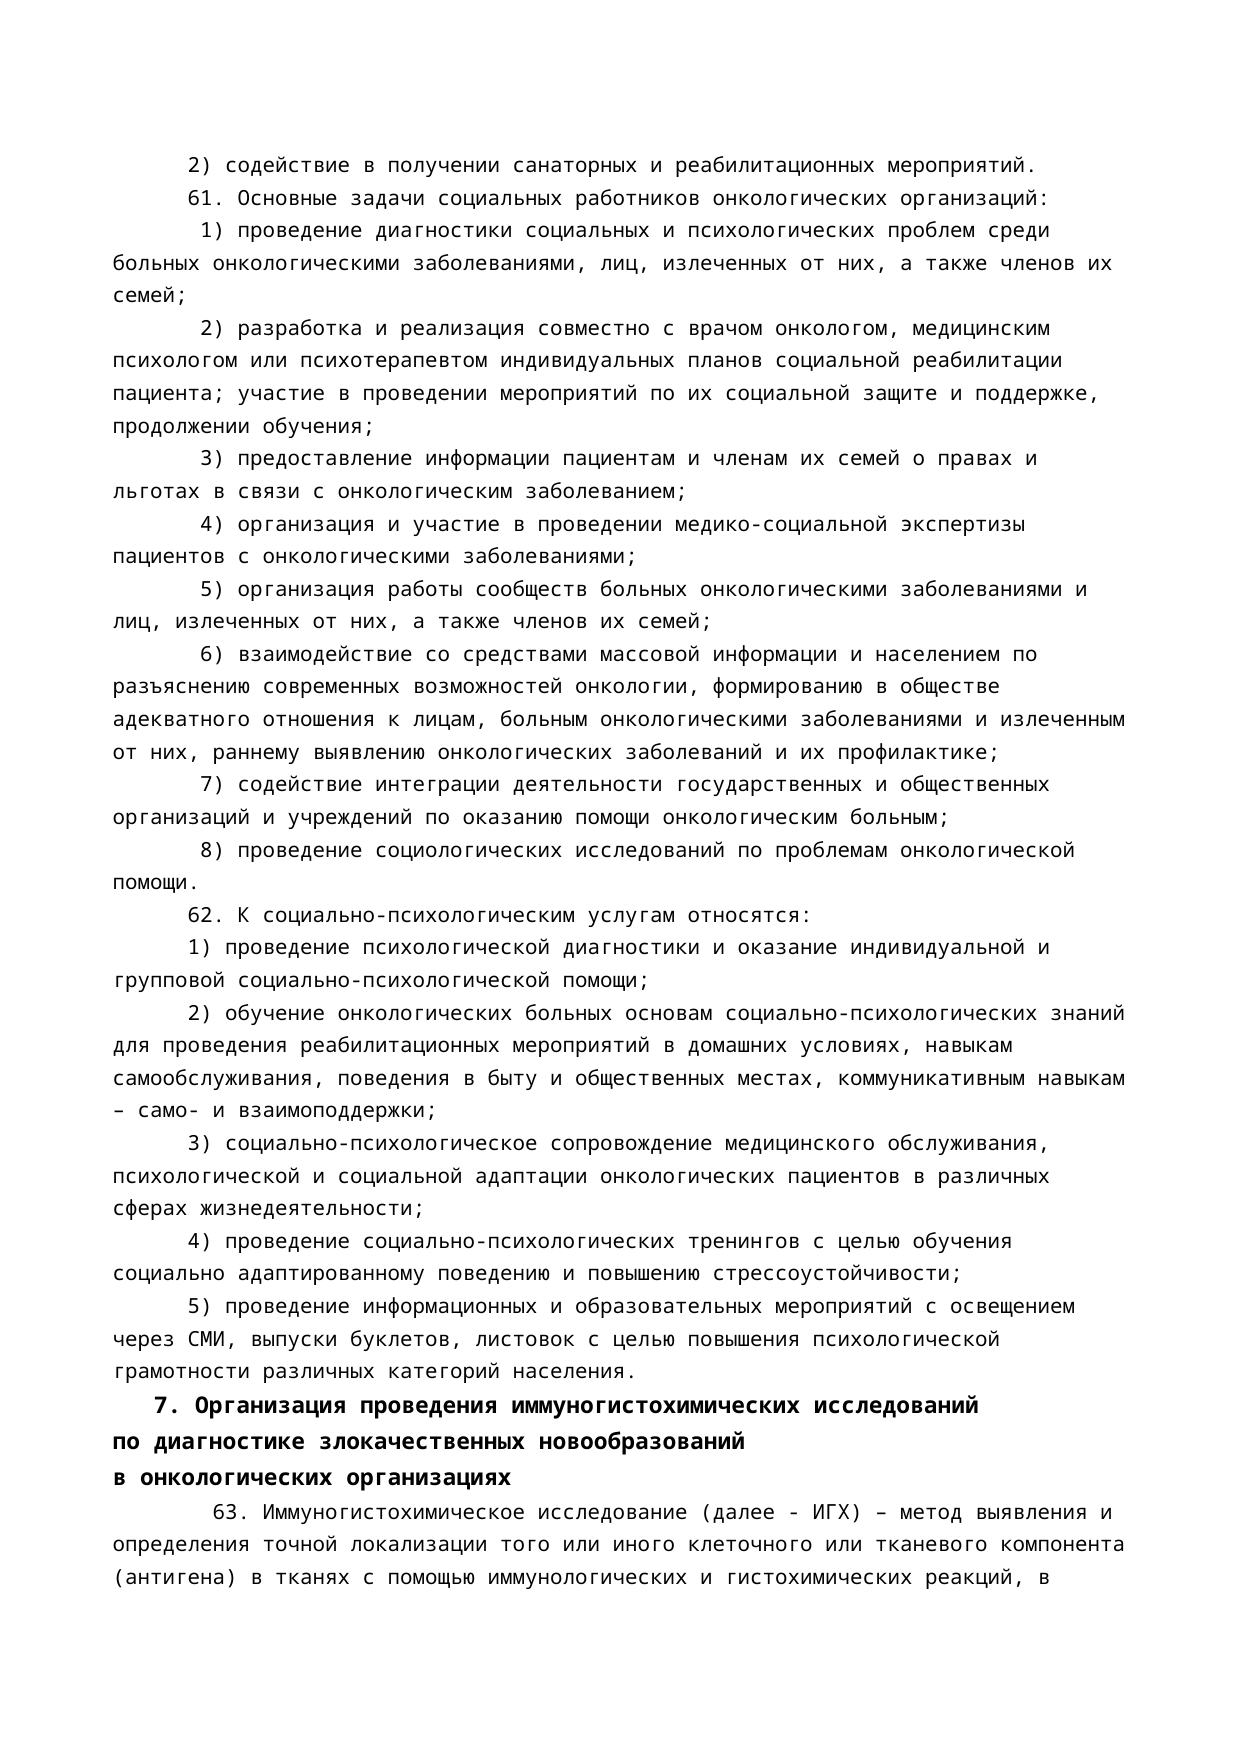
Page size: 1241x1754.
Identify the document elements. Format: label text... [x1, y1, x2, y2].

text 7. Организация проведения иммуногистохимических исследований по диагностике злокачественных новообразований в онкологических организациях [112, 1389, 1128, 1492]
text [112, 150, 1128, 1385]
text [112, 1497, 1128, 1590]
